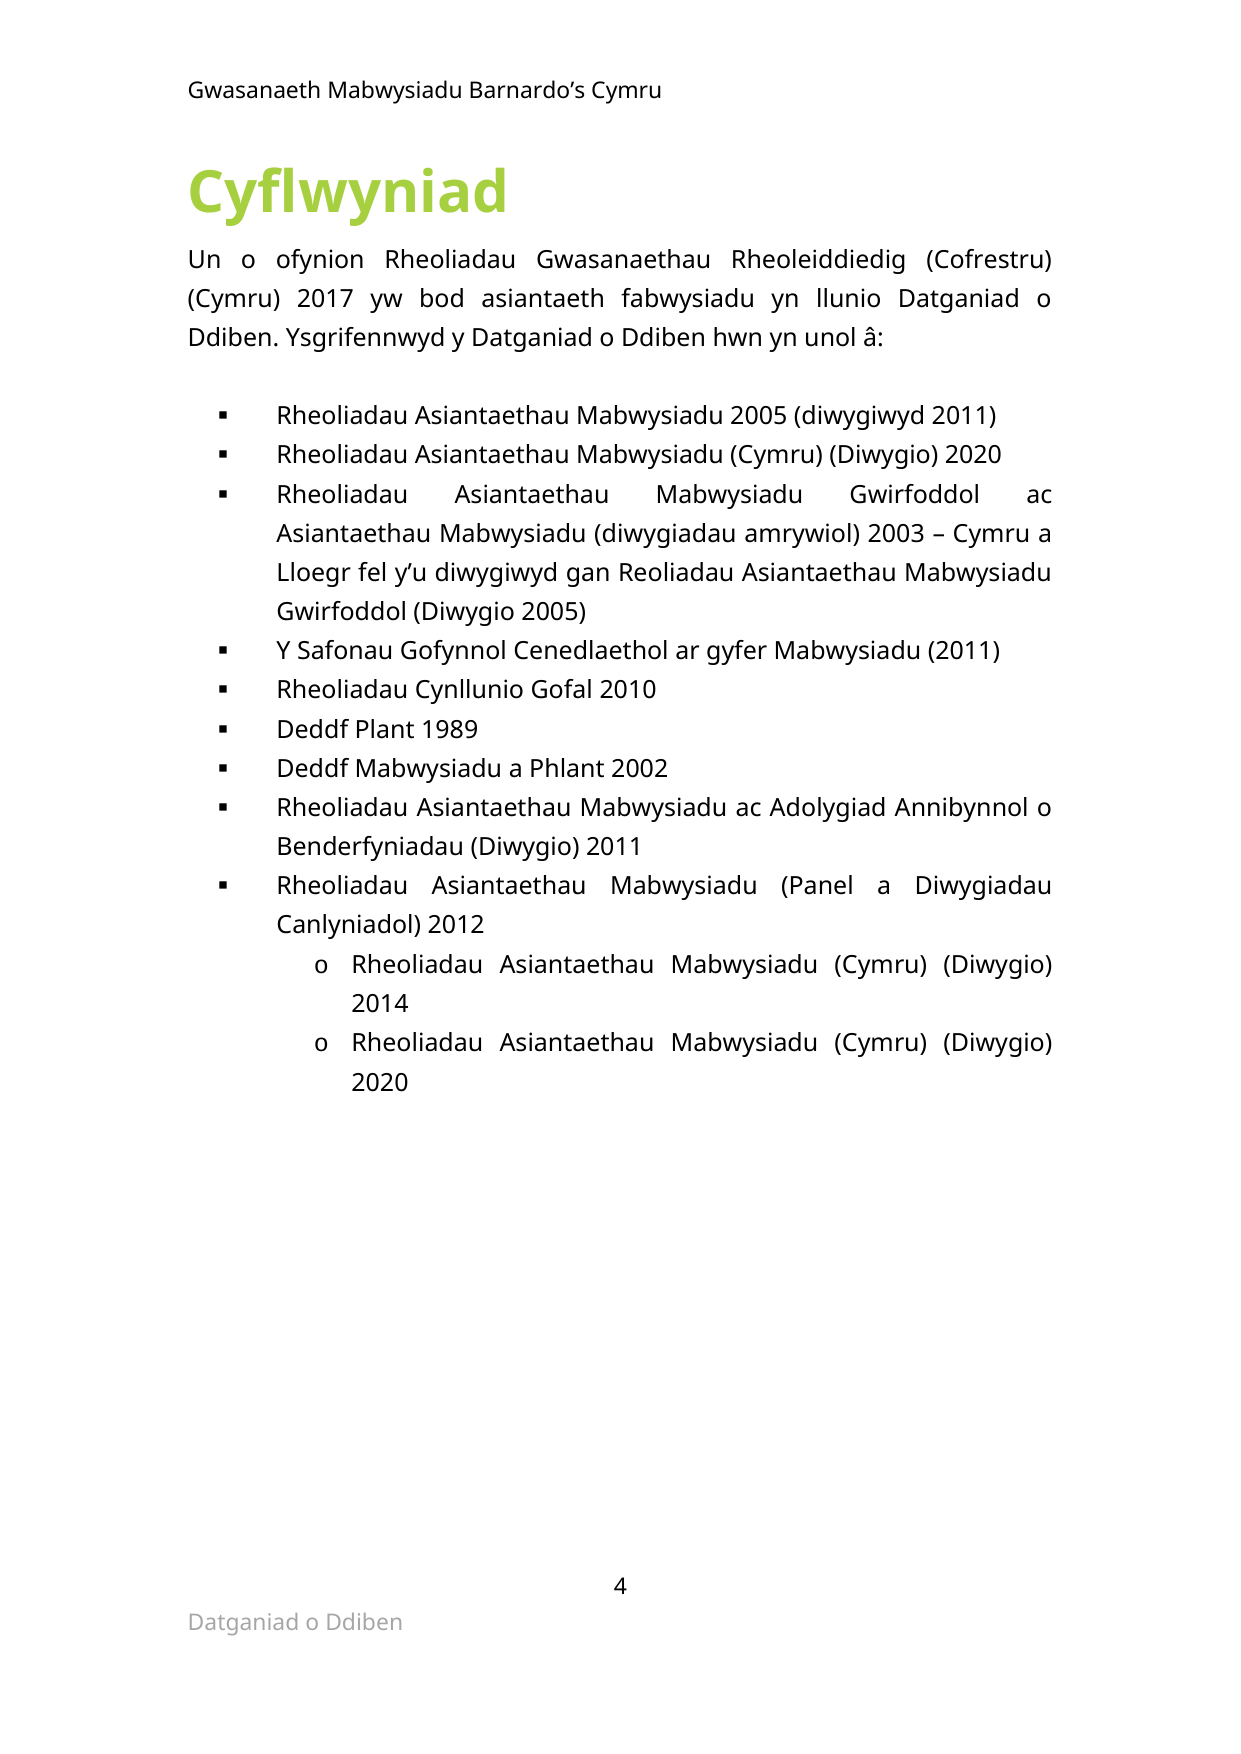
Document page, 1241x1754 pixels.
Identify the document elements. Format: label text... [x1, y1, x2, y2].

subtitle Deddf Plant 1989 [217, 711, 1053, 745]
list Rheoliadau Asiantaethau Mabwysiadu (Cymru) (Diwygio) 2014 [314, 946, 1053, 1020]
text Cyflwyniad [187, 150, 1053, 229]
subtitle Deddf Mabwysiadu a Phlant 2002 [217, 751, 1053, 784]
list Rheoliadau Asiantaethau Mabwysiadu (Cymru) (Diwygio) 2020 [314, 1025, 1053, 1098]
subtitle Rheoliadau Asiantaethau Mabwysiadu ac Adolygiad Annibynnol o Benderfyniadau (Diwygio) 2011 [217, 790, 1053, 863]
subtitle Rheoliadau Asiantaethau Mabwysiadu Gwirfoddol ac Asiantaethau Mabwysiadu (diwygiadau amrywiol) 2003 – Cymru a Lloegr fel y’u diwygiwyd gan Reoliadau Asiantaethau Mabwysiadu Gwirfoddol (Diwygio 2005) [217, 476, 1053, 628]
subtitle Rheoliadau Asiantaethau Mabwysiadu (Panel a Diwygiadau Canlyniadol) 2012 [217, 868, 1053, 941]
subtitle Un o ofynion Rheoliadau Gwasanaethau Rheoleiddiedig (Cofrestru) (Cymru) 2017 yw bod asiantaeth fabwysiadu yn llunio Datganiad o Ddiben. Ysgrifennwyd y Datganiad o Ddiben hwn yn unol â: [187, 241, 1053, 354]
subtitle Rheoliadau Asiantaethau Mabwysiadu 2005 (diwygiwyd 2011) [217, 398, 1053, 432]
list Rheoliadau Asiantaethau Mabwysiadu (Cymru) (Diwygio) 2020 [217, 437, 1053, 471]
subtitle Rheoliadau Cynllunio Gofal 2010 [217, 672, 1053, 706]
subtitle Y Safonau Gofynnol Cenedlaethol ar gyfer Mabwysiadu (2011) [217, 633, 1053, 667]
